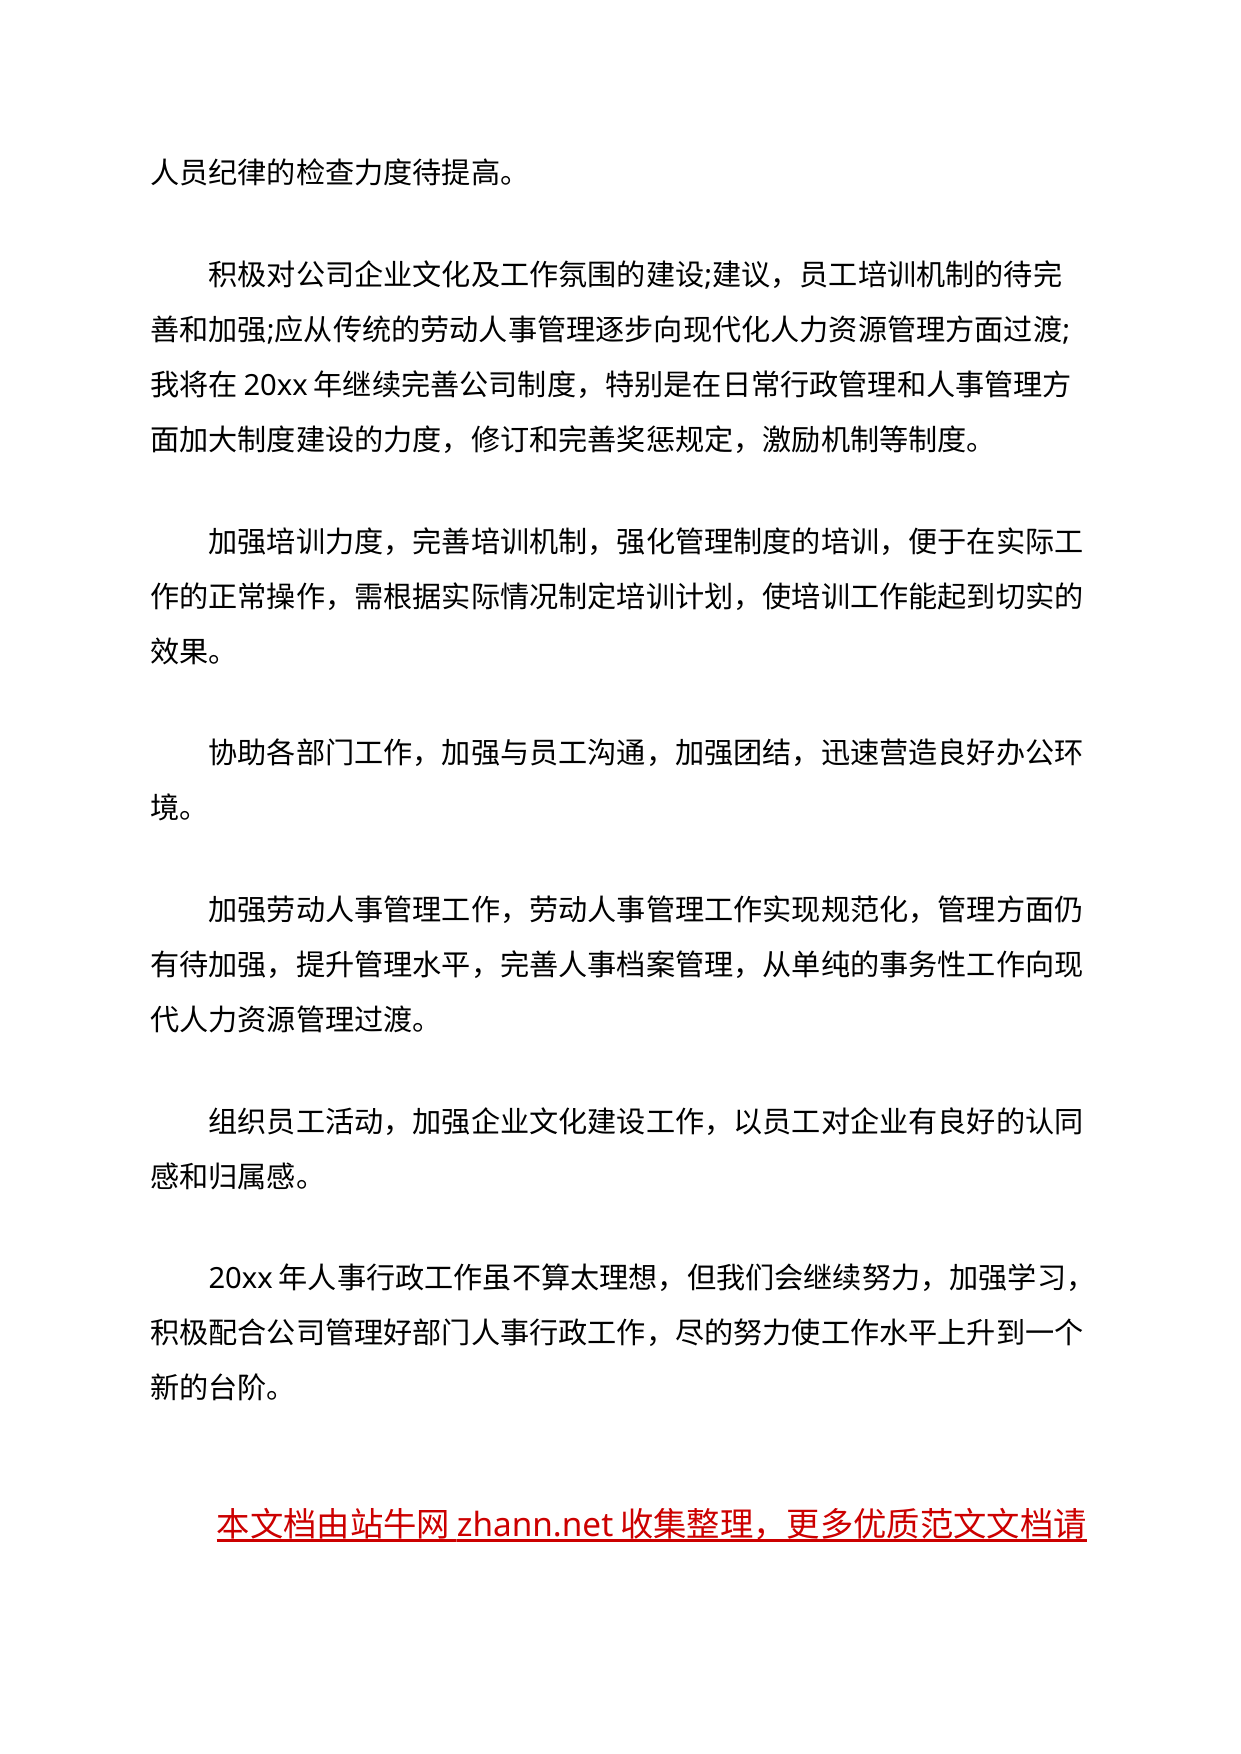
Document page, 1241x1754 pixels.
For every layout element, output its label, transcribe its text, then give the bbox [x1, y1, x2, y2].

text 加强劳动人事管理工作，劳动人事管理工作实现规范化，管理方面仍有待加强，提升管理水平，完善人事档案管理，从单纯的事务性工作向现代人力资源管理过渡。 [150, 887, 1090, 1039]
text 20xx年人事行政工作虽不算太理想，但我们会继续努力，加强学习，积极配合公司管理好部门人事行政工作，尽的努力使工作水平上升到一个新的台阶。 [150, 1255, 1090, 1407]
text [150, 1498, 1090, 1546]
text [150, 150, 1090, 192]
text 协助各部门工作，加强与员工沟通，加强团结，迅速营造良好办公环境。 [150, 730, 1090, 827]
text 积极对公司企业文化及工作氛围的建设;建议，员工培训机制的待完善和加强;应从传统的劳动人事管理逐步向现代化人力资源管理方面过渡;我将在20xx年继续完善公司制度，特别是在日常行政管理和人事管理方面加大制度建设的力度，修订和完善奖惩规定，激励机制等制度。 [150, 252, 1090, 459]
text 组织员工活动，加强企业文化建设工作，以员工对企业有良好的认同感和归属感。 [150, 1098, 1090, 1196]
text 加强培训力度，完善培训机制，强化管理制度的培训，便于在实际工作的正常操作，需根据实际情况制定培训计划，使培训工作能起到切实的效果。 [150, 518, 1090, 671]
